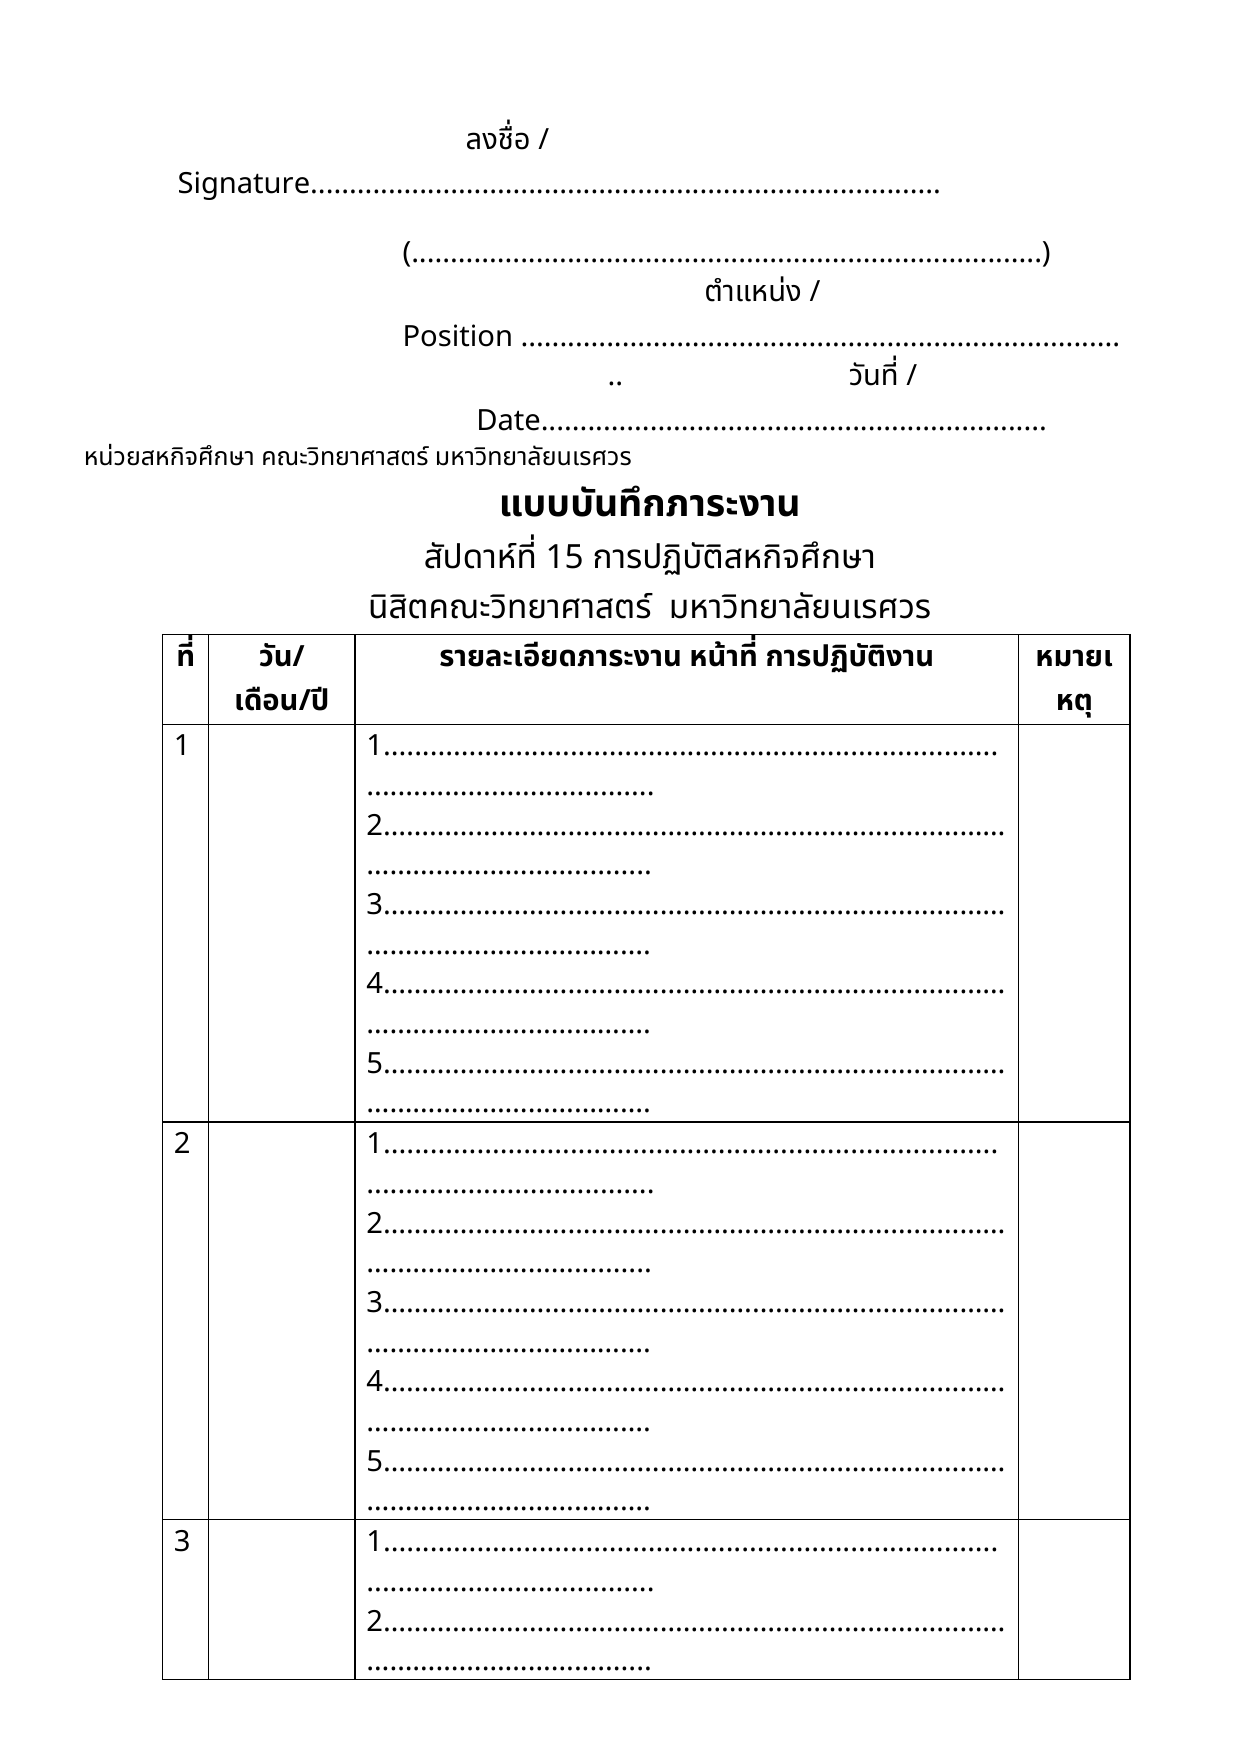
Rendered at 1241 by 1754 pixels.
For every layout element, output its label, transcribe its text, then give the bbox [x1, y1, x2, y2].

text (.................................................................................) [402, 202, 1122, 271]
text หน่วยสหกิจศึกษา คณะวิทยาศาสตร์ มหาวิทยาลัยนเรศวร [83, 438, 1122, 476]
table_header หมายเหตุ [1019, 635, 1129, 723]
table_header วัน/เดือน/ปี [209, 635, 354, 723]
table_cell [1019, 1123, 1129, 1519]
table_cell [209, 1123, 354, 1519]
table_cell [356, 1520, 1018, 1679]
table_cell 2 [163, 1123, 208, 1519]
table_cell [209, 725, 354, 1121]
text สัปดาห์ที่ 15 การปฏิบัติสหกิจศึกษา [177, 533, 1122, 583]
table_cell [209, 1520, 354, 1679]
table_header ที่ [163, 635, 208, 723]
text นิสิตคณะวิทยาศาสตร์ มหาวิทยาลัยนเรศวร [177, 583, 1122, 634]
table_cell [1019, 725, 1129, 1121]
text ตำแหน่ง / Position ............................................................................... วันที่ / Date................................................................. [402, 271, 1122, 438]
table_cell [1019, 1520, 1129, 1679]
table_cell 1 [163, 725, 208, 1121]
text ลงชื่อ / Signature................................................................................. [177, 118, 1122, 202]
table_cell 3 [163, 1520, 208, 1679]
text แบบบันทึกภาระงาน [177, 476, 1122, 533]
table_header รายละเอียดภาระงาน หน้าที่ การปฏิบัติงาน [356, 635, 1018, 723]
